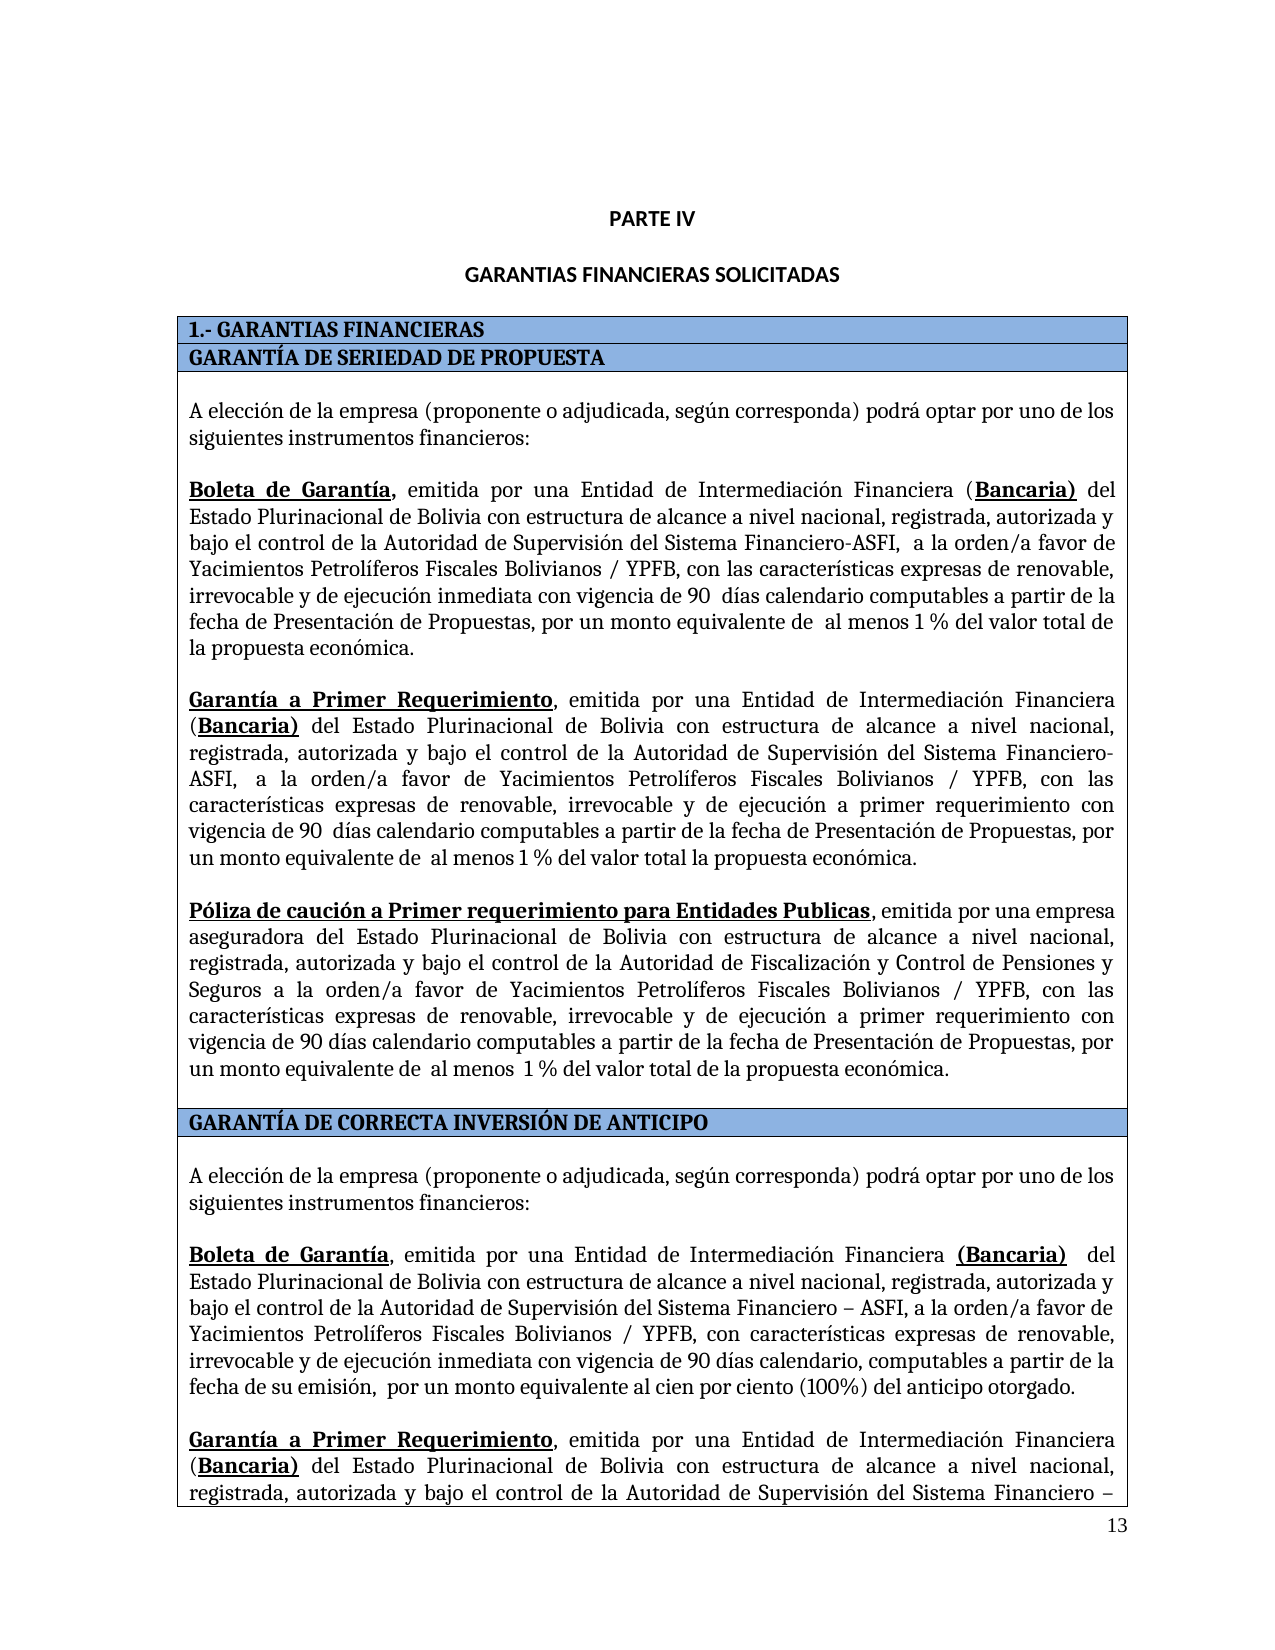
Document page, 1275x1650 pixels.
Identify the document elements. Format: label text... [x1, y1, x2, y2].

table_header 1.- GARANTIAS FINANCIERAS [178, 317, 1127, 343]
table_cell GARANTÍA DE CORRECTA INVERSIÓN DE ANTICIPO [178, 1109, 1127, 1136]
table_cell GARANTÍA DE SERIEDAD DE PROPUESTA [178, 344, 1127, 371]
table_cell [178, 1137, 1127, 1506]
text GARANTIAS FINANCIERAS SOLICITADAS [177, 260, 1127, 288]
text PARTE IV [177, 204, 1127, 232]
table_cell A elección de la empresa (proponente o adjudicada, según corresponda) podrá optar por uno de los siguientes instrumentos financieros: Boleta de Garantía, emitida por una Entidad de Intermediación Financiera (Bancaria) del Estado Plurinacional de Bolivia con estructura de alcance a nivel nacional, registrada, autorizada y bajo el control de la Autoridad de Supervisión del Sistema Financiero-ASFI, a la orden/a favor de Yacimientos Petrolíferos Fiscales Bolivianos / YPFB, con las características expresas de renovable, irrevocable y de ejecución inmediata con vigencia de 90 días calendario computables a partir de la fecha de Presentación de Propuestas, por un monto equivalente de al menos 1 % del valor total de la propuesta económica. Garantía a Primer Requerimiento, emitida por una Entidad de Intermediación Financiera (Bancaria) del Estado Plurinacional de Bolivia con estructura de alcance a nivel nacional, registrada, autorizada y bajo el control de la Autoridad de Supervisión del Sistema Financiero-ASFI, a la orden/a favor de Yacimientos Petrolíferos Fiscales Bolivianos / YPFB, con las características expresas de renovable, irrevocable y de ejecución a primer requerimiento con vigencia de 90 días calendario computables a partir de la fecha de Presentación de Propuestas, por un monto equivalente de al menos 1 % del valor total la propuesta económica. Póliza de caución a Primer requerimiento para Entidades Publicas, emitida por una empresa aseguradora del Estado Plurinacional de Bolivia con estructura de alcance a nivel nacional, registrada, autorizada y bajo el control de la Autoridad de Fiscalización y Control de Pensiones y Seguros a la orden/a favor de Yacimientos Petrolíferos Fiscales Bolivianos / YPFB, con las características expresas de renovable, irrevocable y de ejecución a primer requerimiento con vigencia de 90 días calendario computables a partir de la fecha de Presentación de Propuestas, por un monto equivalente de al menos 1 % del valor total de la propuesta económica. [178, 372, 1127, 1108]
